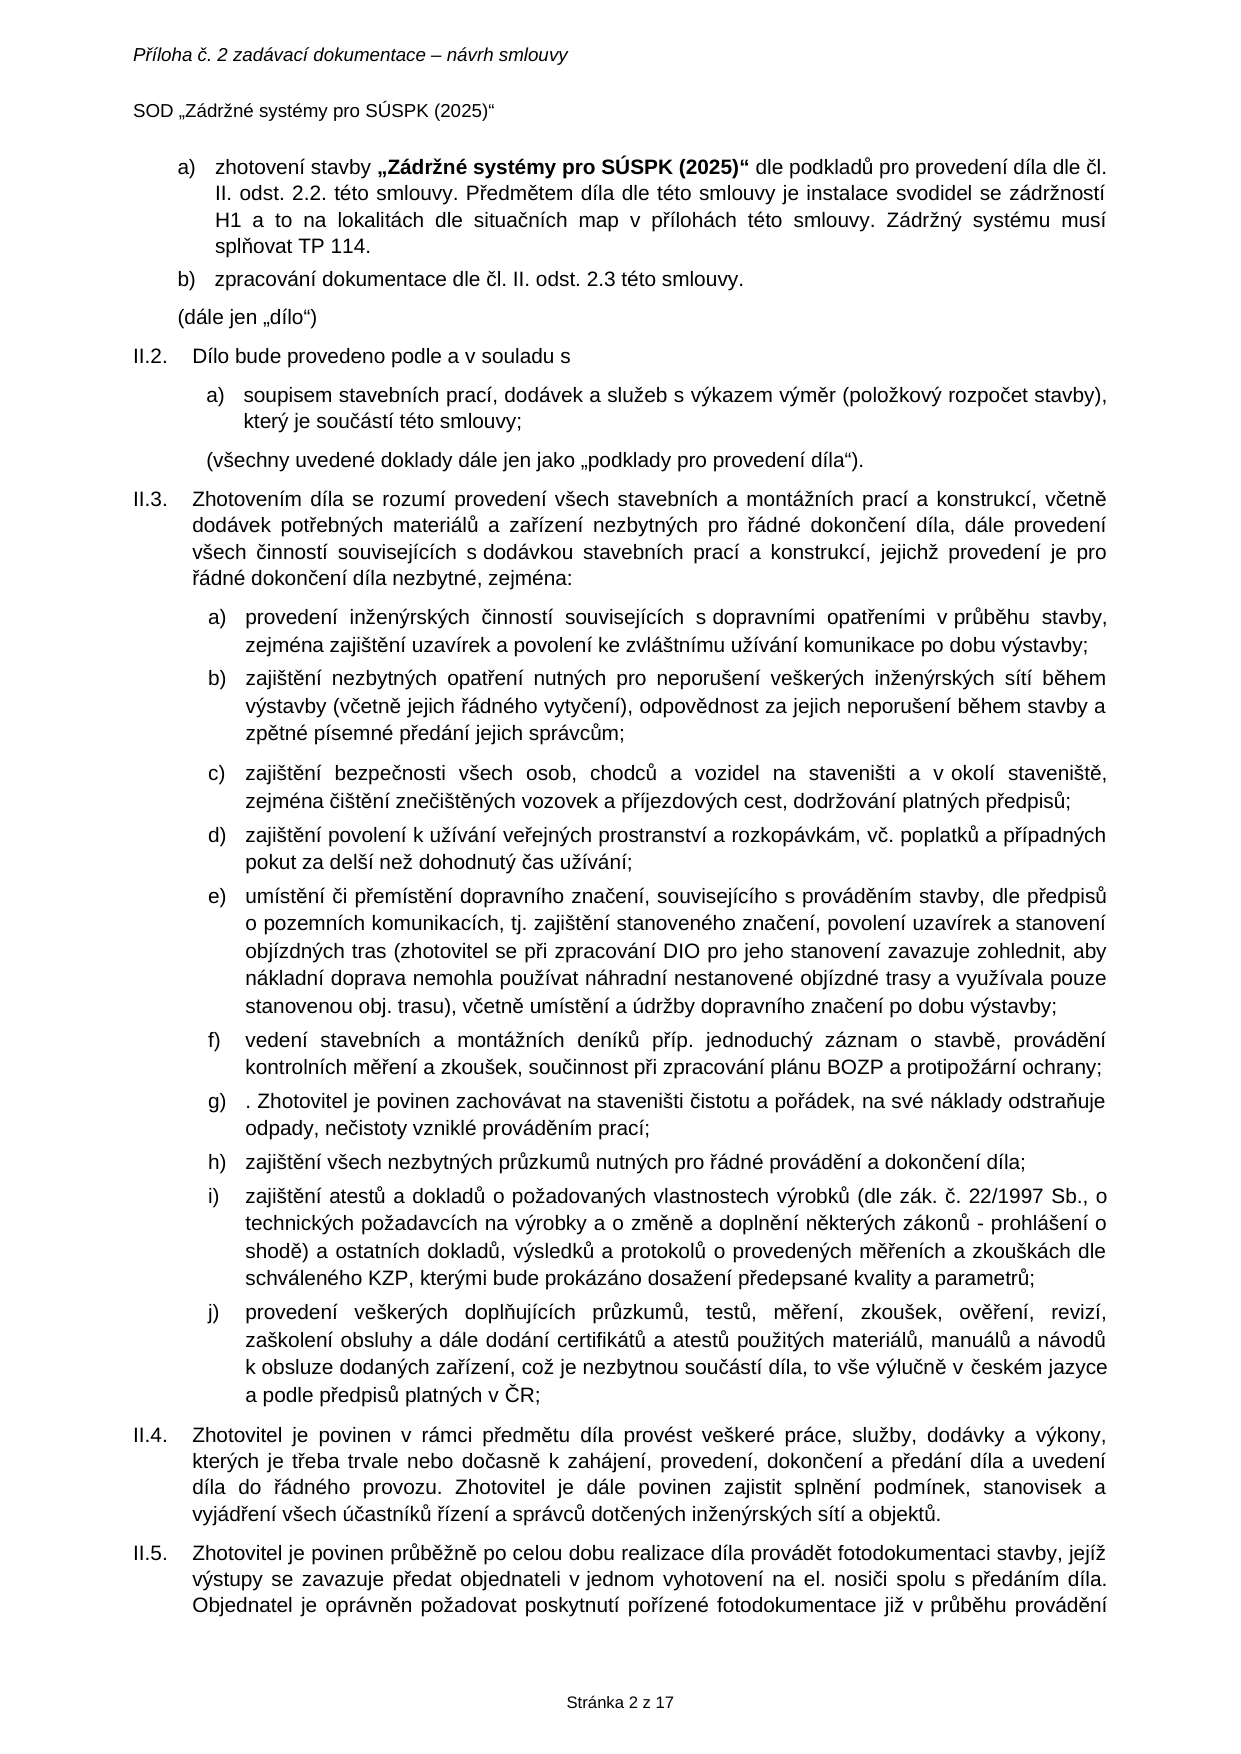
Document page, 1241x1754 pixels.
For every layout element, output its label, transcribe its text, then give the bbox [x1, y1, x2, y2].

list zajištění všech nezbytných průzkumů nutných pro řádné provádění a dokončení díla; [208, 1150, 1107, 1174]
text (všechny uvedené doklady dále jen jako „podklady pro provedení díla“). [206, 448, 1107, 472]
list Zhotovením díla se rozumí provedení všech stavebních a montážních prací a konstrukcí, včetně dodávek potřebných materiálů a zařízení nezbytných pro řádné dokončení díla, dále provedení všech činností souvisejících s dodávkou stavebních prací a konstrukcí, jejichž provedení je pro řádné dokončení díla nezbytné, zejména: [133, 487, 1107, 590]
list zajištění bezpečnosti všech osob, chodců a vozidel na staveništi a v okolí staveniště, zejména čištění znečištěných vozovek a příjezdových cest, dodržování platných předpisů; [208, 761, 1107, 813]
list umístění či přemístění dopravního značení, souvisejícího s prováděním stavby, dle předpisů o pozemních komunikacích, tj. zajištění stanoveného značení, povolení uzavírek a stanovení objízdných tras (zhotovitel se při zpracování DIO pro jeho stanovení zavazuje zohlednit, aby nákladní doprava nemohla používat náhradní nestanovené objízdné trasy a využívala pouze stanovenou obj. trasu), včetně umístění a údržby dopravního značení po dobu výstavby; [208, 884, 1107, 1018]
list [133, 1540, 1107, 1617]
list . Zhotovitel je povinen zachovávat na staveništi čistotu a pořádek, na své náklady odstraňuje odpady, nečistoty vzniklé prováděním prací; [208, 1089, 1107, 1140]
list provedení inženýrských činností souvisejících s dopravními opatřeními v průběhu stavby, zejména zajištění uzavírek a povolení ke zvláštnímu užívání komunikace po dobu výstavby; [208, 605, 1107, 656]
list zajištění nezbytných opatření nutných pro neporušení veškerých inženýrských sítí během výstavby (včetně jejich řádného vytyčení), odpovědnost za jejich neporušení během stavby a zpětné písemné předání jejich správcům; [208, 666, 1107, 745]
text (dále jen „dílo“) [177, 305, 1107, 329]
list Zhotovitel je povinen v rámci předmětu díla provést veškeré práce, služby, dodávky a výkony, kterých je třeba trvale nebo dočasně k zahájení, provedení, dokončení a předání díla a uvedení díla do řádného provozu. Zhotovitel je dále povinen zajistit splnění podmínek, stanovisek a vyjádření všech účastníků řízení a správců dotčených inženýrských sítí a objektů. [133, 1422, 1107, 1525]
list soupisem stavebních prací, dodávek a služeb s výkazem výměr (položkový rozpočet stavby), který je součástí této smlouvy; [206, 383, 1107, 433]
list provedení veškerých doplňujících průzkumů, testů, měření, zkoušek, ověření, revizí, zaškolení obsluhy a dále dodání certifikátů a atestů použitých materiálů, manuálů a návodů k obsluze dodaných zařízení, což je nezbytnou součástí díla, to vše výlučně v českém jazyce a podle předpisů platných v ČR; [208, 1300, 1107, 1406]
list zhotovení stavby „Zádržné systémy pro SÚSPK (2025)“ dle podkladů pro provedení díla dle čl. II. odst. 2.2. této smlouvy. Předmětem díla dle této smlouvy je instalace svodidel se zádržností H1 a to na lokalitách dle situačních map v přílohách této smlouvy. Zádržný systému musí splňovat TP 114. [177, 155, 1107, 258]
list vedení stavebních a montážních deníků příp. jednoduchý záznam o stavbě, provádění kontrolních měření a zkoušek, součinnost při zpracování plánu BOZP a protipožární ochrany; [208, 1027, 1107, 1079]
list zajištění povolení k užívání veřejných prostranství a rozkopávkám, vč. poplatků a případných pokut za delší než dohodnutý čas užívání; [208, 822, 1107, 874]
list zpracování dokumentace dle čl. II. odst. 2.3 této smlouvy. [177, 266, 1107, 290]
list Dílo bude provedeno podle a v souladu s [133, 344, 1107, 368]
list zajištění atestů a dokladů o požadovaných vlastnostech výrobků (dle zák. č. 22/1997 Sb., o technických požadavcích na výrobky a o změně a doplnění některých zákonů - prohlášení o shodě) a ostatních dokladů, výsledků a protokolů o provedených měřeních a zkouškách dle schváleného KZP, kterými bude prokázáno dosažení předepsané kvality a parametrů; [208, 1184, 1107, 1290]
